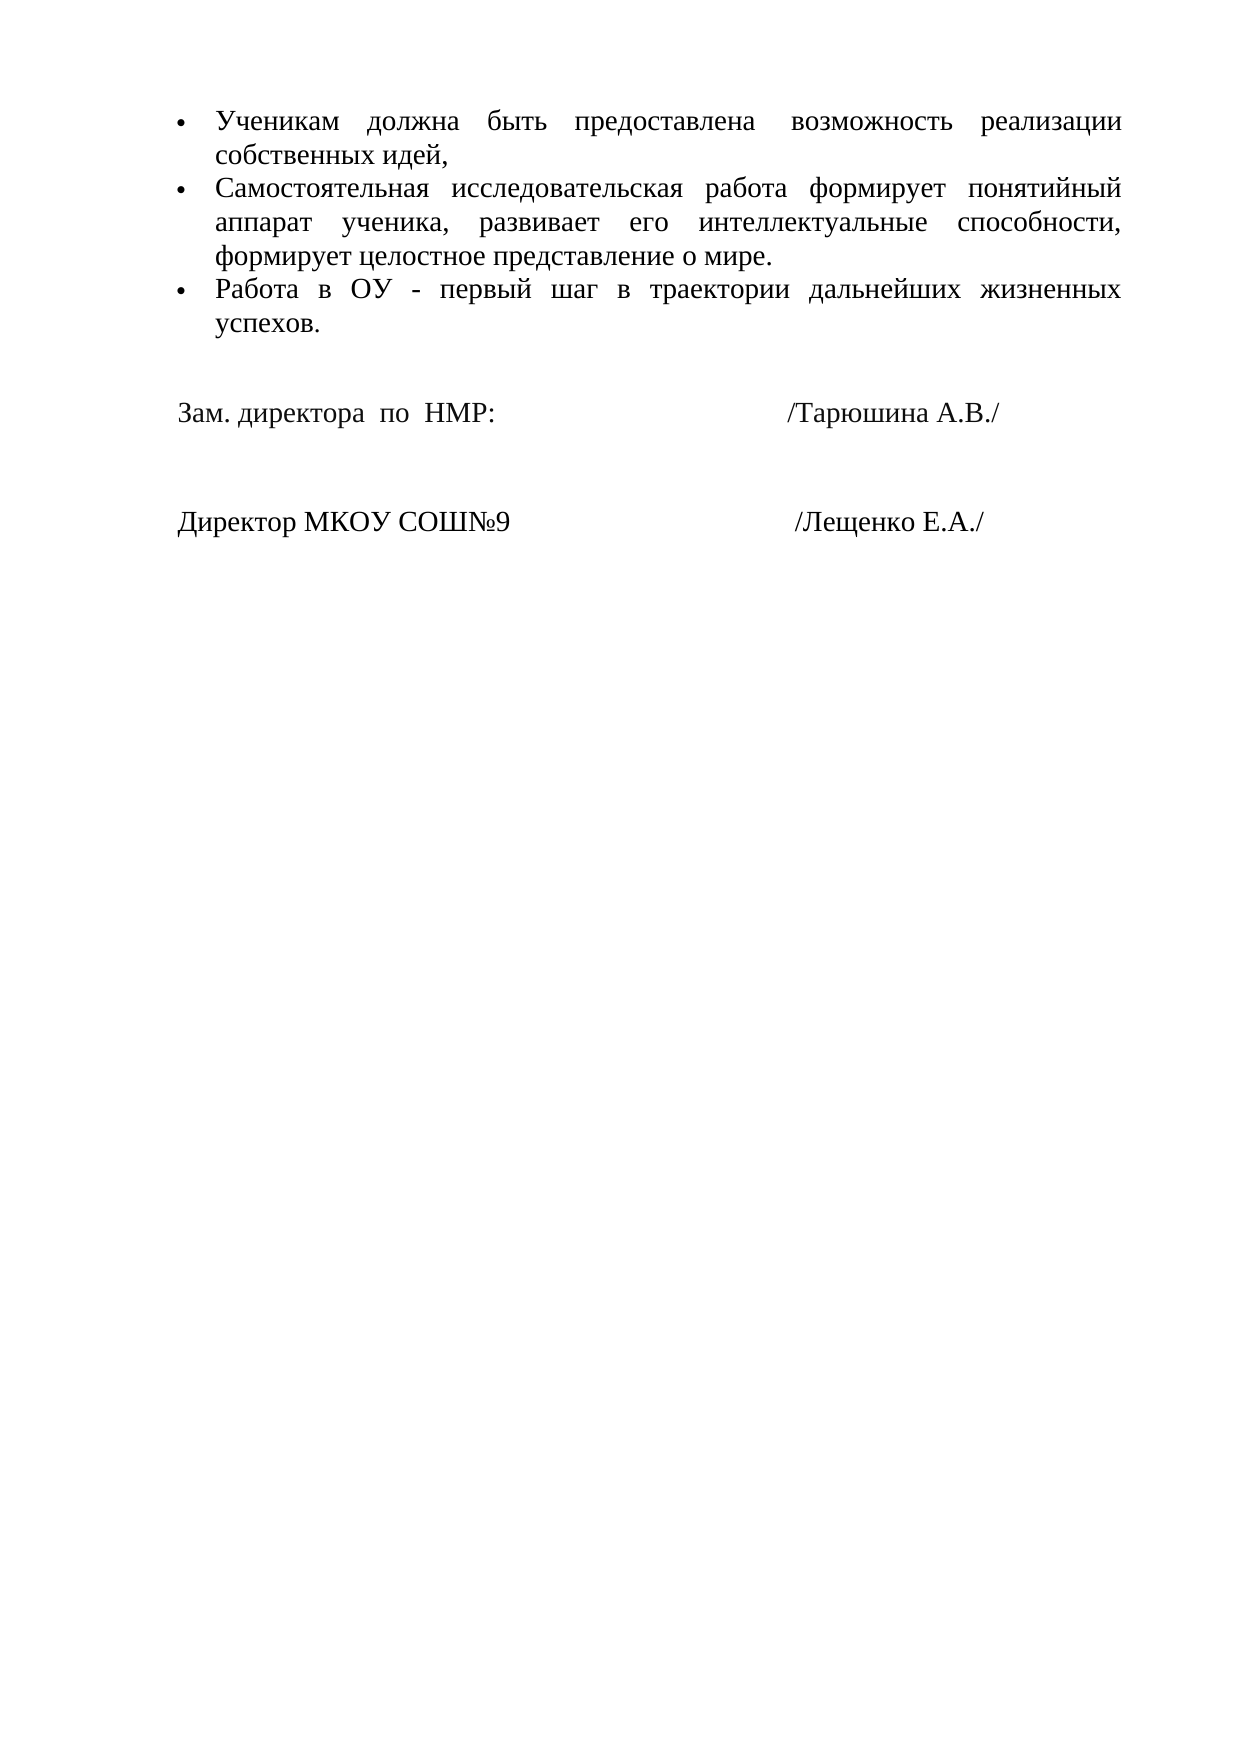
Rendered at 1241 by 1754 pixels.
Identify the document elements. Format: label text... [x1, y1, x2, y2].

list Ученикам должна быть предоставлена возможность реализации собственных идей, [177, 103, 1122, 171]
text Зам. директора по НМР: /Тарюшина А.В./ [177, 395, 1122, 428]
list Самостоятельная исследовательская работа формирует понятийный аппарат ученика, развивает его интеллектуальные способности, формирует целостное представление о мире. [177, 171, 1122, 271]
list Работа в ОУ - первый шаг в траектории дальнейших жизненных успехов. [177, 271, 1122, 338]
text Директор МКОУ СОШ№9 /Лещенко Е.А./ [177, 504, 1122, 538]
